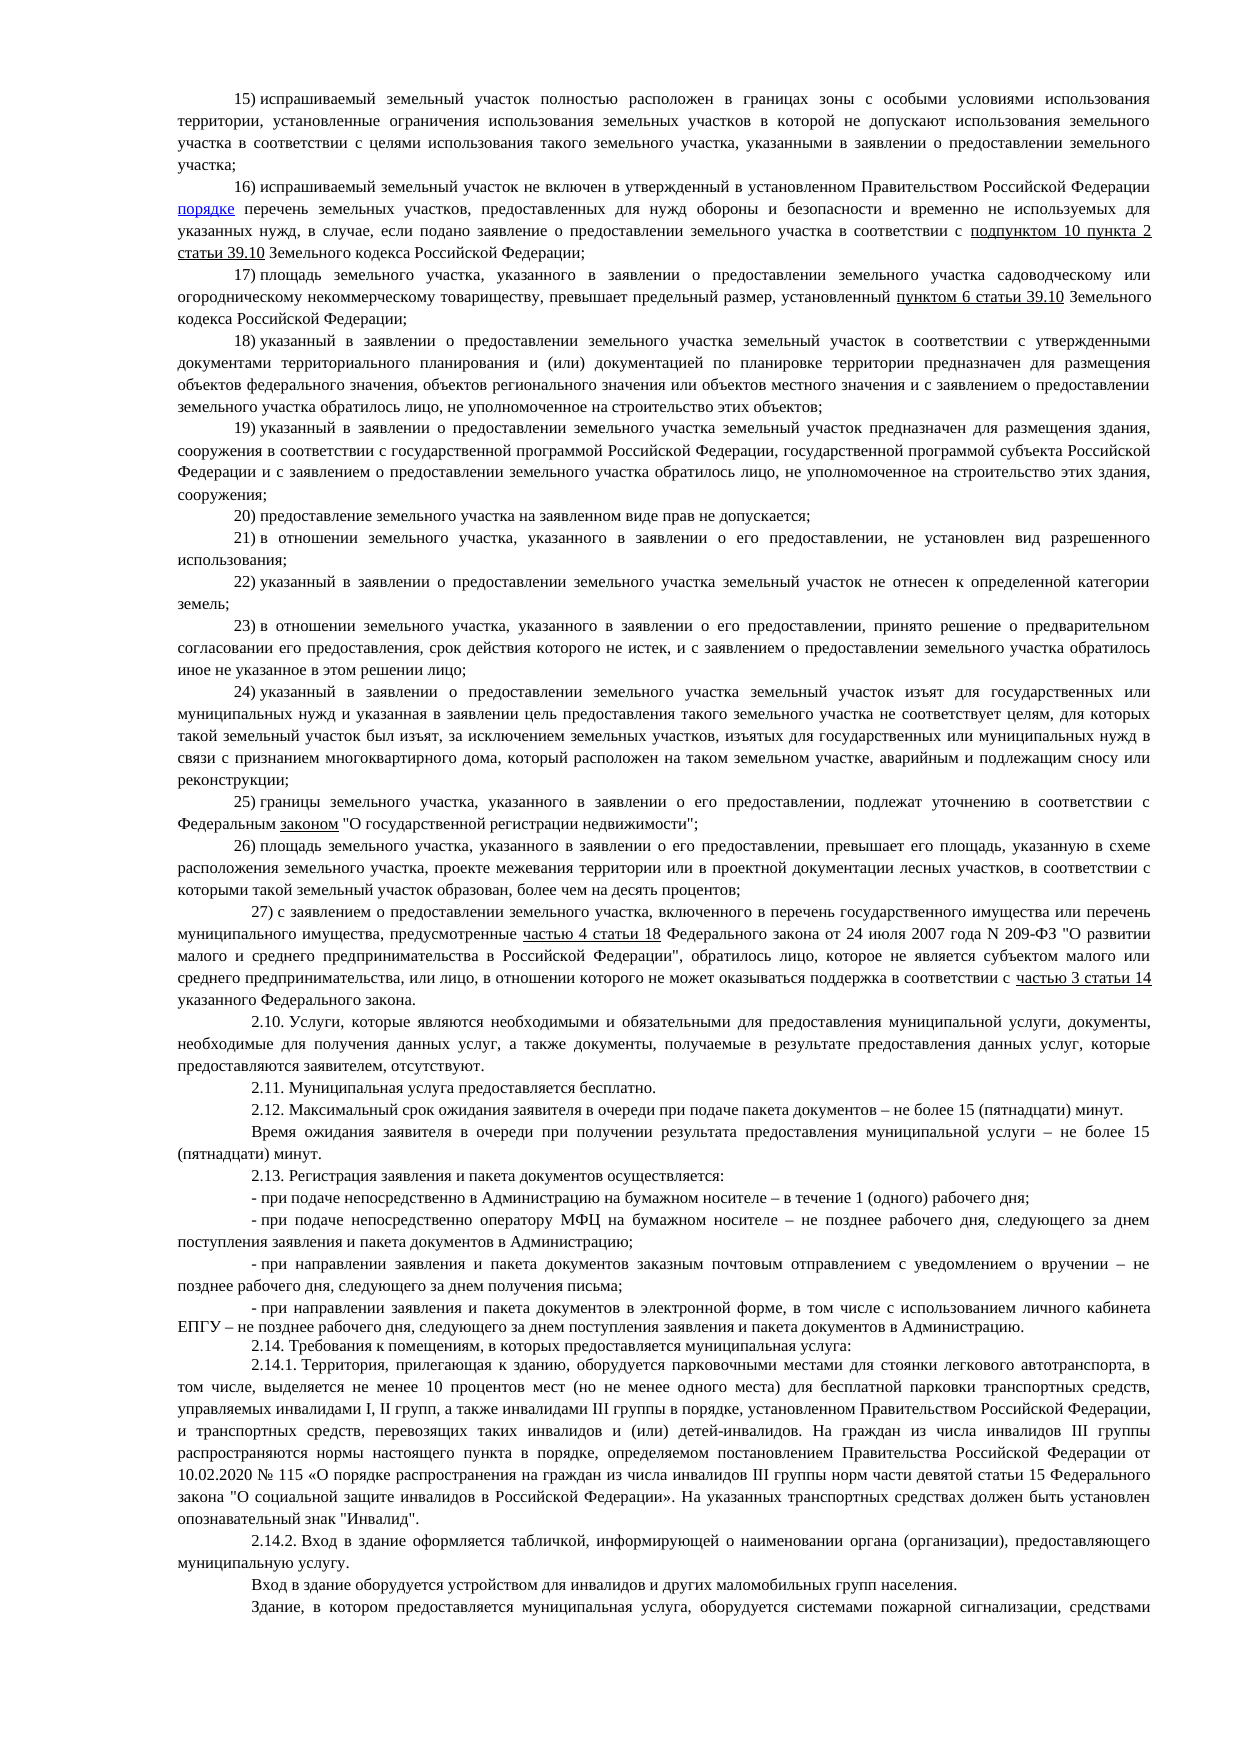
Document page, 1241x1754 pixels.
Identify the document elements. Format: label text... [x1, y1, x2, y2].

text 2.14. Требования к помещениям, в которых предоставляется муниципальная услуга: [177, 1336, 1152, 1355]
text 16) испрашиваемый земельный участок не включен в утвержденный в установленном Правительством Российской Федерации порядке перечень земельных участков, предоставленных для нужд обороны и безопасности и временно не используемых для указанных нужд, в случае, если подано заявление о предоставлении земельного участка в соответствии с подпунктом 10 пункта 2 статьи 39.10 Земельного кодекса Российской Федерации; [177, 177, 1152, 262]
text - при направлении заявления и пакета документов заказным почтовым отправлением с уведомлением о вручении – не позднее рабочего дня, следующего за днем получения письма; [177, 1253, 1152, 1295]
text 2.14.2. Вход в здание оформляется табличкой, информирующей о наименовании органа (организации), предоставляющего муниципальную услугу. [177, 1531, 1152, 1572]
text - при подаче непосредственно в Администрацию на бумажном носителе – в течение 1 (одного) рабочего дня; [177, 1188, 1152, 1207]
text 17) площадь земельного участка, указанного в заявлении о предоставлении земельного участка садоводческому или огородническому некоммерческому товариществу, превышает предельный размер, установленный пунктом 6 статьи 39.10 Земельного кодекса Российской Федерации; [177, 264, 1152, 328]
text 15) испрашиваемый земельный участок полностью расположен в границах зоны с особыми условиями использования территории, установленные ограничения использования земельных участков в которой не допускают использования земельного участка в соответствии с целями использования такого земельного участка, указанными в заявлении о предоставлении земельного участка; [177, 89, 1152, 174]
text 18) указанный в заявлении о предоставлении земельного участка земельный участок в соответствии с утвержденными документами территориального планирования и (или) документацией по планировке территории предназначен для размещения объектов федерального значения, объектов регионального значения или объектов местного значения и с заявлением о предоставлении земельного участка обратилось лицо, не уполномоченное на строительство этих объектов; [177, 330, 1152, 416]
text Время ожидания заявителя в очереди при получении результата предоставления муниципальной услуги – не более 15 (пятнадцати) минут. [177, 1122, 1152, 1163]
text 25) границы земельного участка, указанного в заявлении о его предоставлении, подлежат уточнению в соответствии с Федеральным законом "О государственной регистрации недвижимости"; [177, 792, 1152, 833]
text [177, 1597, 1152, 1616]
text 27) с заявлением о предоставлении земельного участка, включенного в перечень государственного имущества или перечень муниципального имущества, предусмотренные частью 4 статьи 18 Федерального закона от 24 июля 2007 года N 209-ФЗ "О развитии малого и среднего предпринимательства в Российской Федерации", обратилось лицо, которое не является субъектом малого или среднего предпринимательства, или лицо, в отношении которого не может оказываться поддержка в соответствии с частью 3 статьи 14 указанного Федерального закона. [177, 902, 1152, 1009]
text 21) в отношении земельного участка, указанного в заявлении о его предоставлении, не установлен вид разрешенного использования; [177, 528, 1152, 569]
text 20) предоставление земельного участка на заявленном виде прав не допускается; [177, 506, 1152, 525]
text Вход в здание оборудуется устройством для инвалидов и других маломобильных групп населения. [177, 1575, 1152, 1594]
text 26) площадь земельного участка, указанного в заявлении о его предоставлении, превышает его площадь, указанную в схеме расположения земельного участка, проекте межевания территории или в проектной документации лесных участков, в соответствии с которыми такой земельный участок образован, более чем на десять процентов; [177, 836, 1152, 899]
text 24) указанный в заявлении о предоставлении земельного участка земельный участок изъят для государственных или муниципальных нужд и указанная в заявлении цель предоставления такого земельного участка не соответствует целям, для которых такой земельный участок был изъят, за исключением земельных участков, изъятых для государственных или муниципальных нужд в связи с признанием многоквартирного дома, который расположен на таком земельном участке, аварийным и подлежащим сносу или реконструкции; [177, 682, 1152, 789]
text 2.13. Регистрация заявления и пакета документов осуществляется: [177, 1166, 1152, 1185]
text 2.12. Максимальный срок ожидания заявителя в очереди при подаче пакета документов – не более 15 (пятнадцати) минут. [177, 1100, 1152, 1119]
text 2.10. Услуги, которые являются необходимыми и обязательными для предоставления муниципальной услуги, документы, необходимые для получения данных услуг, а также документы, получаемые в результате предоставления данных услуг, которые предоставляются заявителем, отсутствуют. [177, 1012, 1152, 1075]
text 22) указанный в заявлении о предоставлении земельного участка земельный участок не отнесен к определенной категории земель; [177, 572, 1152, 613]
text - при направлении заявления и пакета документов в электронной форме, в том числе с использованием личного кабинета ЕПГУ – не позднее рабочего дня, следующего за днем поступления заявления и пакета документов в Администрацию. [177, 1297, 1152, 1336]
text 2.14.1. Территория, прилегающая к зданию, оборудуется парковочными местами для стоянки легкового автотранспорта, в том числе, выделяется не менее 10 процентов мест (но не менее одного места) для бесплатной парковки транспортных средств, управляемых инвалидами I, II групп, а также инвалидами III группы в порядке, установленном Правительством Российской Федерации, и транспортных средств, перевозящих таких инвалидов и (или) детей-инвалидов. На граждан из числа инвалидов III группы распространяются нормы настоящего пункта в порядке, определяемом постановлением Правительства Российской Федерации от 10.02.2020 № 115 «О порядке распространения на граждан из числа инвалидов III группы норм части девятой статьи 15 Федерального закона "О социальной защите инвалидов в Российской Федерации». На указанных транспортных средствах должен быть установлен опознавательный знак "Инвалид". [177, 1355, 1152, 1528]
text 19) указанный в заявлении о предоставлении земельного участка земельный участок предназначен для размещения здания, сооружения в соответствии с государственной программой Российской Федерации, государственной программой субъекта Российской Федерации и с заявлением о предоставлении земельного участка обратилось лицо, не уполномоченное на строительство этих здания, сооружения; [177, 418, 1152, 503]
text 23) в отношении земельного участка, указанного в заявлении о его предоставлении, принято решение о предварительном согласовании его предоставления, срок действия которого не истек, и с заявлением о предоставлении земельного участка обратилось иное не указанное в этом решении лицо; [177, 616, 1152, 679]
text - при подаче непосредственно оператору МФЦ на бумажном носителе – не позднее рабочего дня, следующего за днем поступления заявления и пакета документов в Администрацию; [177, 1209, 1152, 1251]
text 2.11. Муниципальная услуга предоставляется бесплатно. [177, 1078, 1152, 1097]
